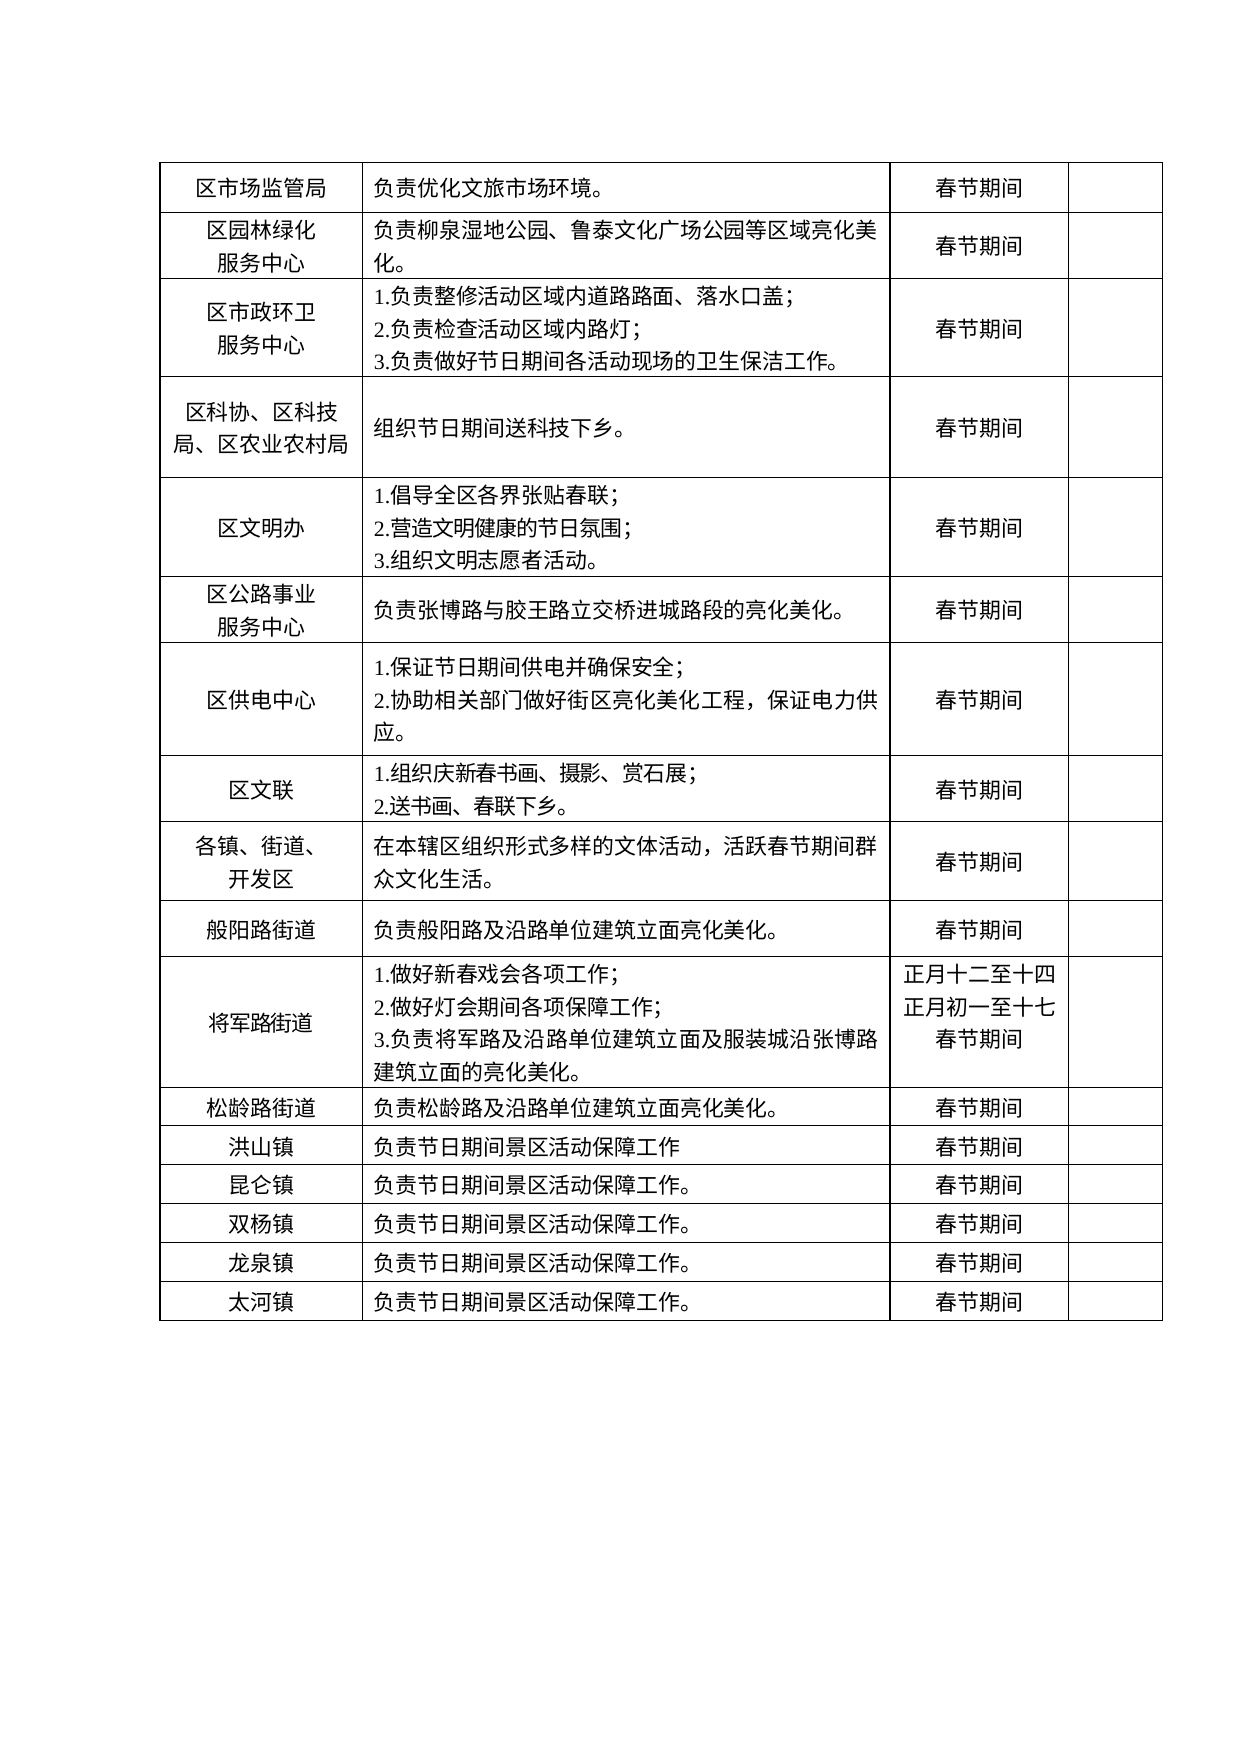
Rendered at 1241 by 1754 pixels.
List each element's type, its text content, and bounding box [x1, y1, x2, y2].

table_cell [1069, 957, 1162, 1087]
table_cell 各镇、街道、 开发区 [161, 822, 362, 900]
table_cell [1069, 377, 1162, 477]
table_cell 区科协、区科技局、区农业农村局 [161, 377, 362, 477]
table_cell [1069, 822, 1162, 900]
table_cell 负责节日期间景区活动保障工作。 [363, 1243, 889, 1281]
table_cell 将军路街道 [161, 957, 362, 1087]
table_cell 1.组织庆新春书画、摄影、赏石展； 2.送书画、春联下乡。 [363, 756, 889, 821]
table_cell 负责松龄路及沿路单位建筑立面亮化美化。 [363, 1088, 889, 1125]
table_cell 般阳路街道 [161, 901, 362, 956]
table_cell 区市政环卫 服务中心 [161, 279, 362, 376]
table_cell 春节期间 [891, 478, 1068, 576]
table_cell 正月十二至十四 正月初一至十七 春节期间 [891, 957, 1068, 1087]
table_cell 春节期间 [891, 901, 1068, 956]
table_cell 组织节日期间送科技下乡。 [363, 377, 889, 477]
table_cell [1069, 279, 1162, 376]
table_cell 春节期间 [891, 1243, 1068, 1281]
table_cell 负责般阳路及沿路单位建筑立面亮化美化。 [363, 901, 889, 956]
table_cell [1069, 1088, 1162, 1125]
table_cell 1.保证节日期间供电并确保安全； 2.协助相关部门做好街区亮化美化工程，保证电力供应。 [363, 643, 889, 755]
table_cell 1.做好新春戏会各项工作； 2.做好灯会期间各项保障工作； 3.负责将军路及沿路单位建筑立面及服装城沿张博路建筑立面的亮化美化。 [363, 957, 889, 1087]
table_cell 松龄路街道 [161, 1088, 362, 1125]
table_cell 春节期间 [891, 643, 1068, 755]
table_cell 春节期间 [891, 577, 1068, 642]
table_cell [1069, 1243, 1162, 1281]
table_cell 洪山镇 [161, 1126, 362, 1164]
table_cell 负责节日期间景区活动保障工作。 [363, 1282, 889, 1320]
table_cell [1069, 643, 1162, 755]
table_cell 昆仑镇 [161, 1165, 362, 1203]
table_cell 太河镇 [161, 1282, 362, 1320]
table_cell 1.负责整修活动区域内道路路面、落水口盖； 2.负责检查活动区域内路灯； 3.负责做好节日期间各活动现场的卫生保洁工作。 [363, 279, 889, 376]
table_cell 龙泉镇 [161, 1243, 362, 1281]
table_cell [1069, 213, 1162, 278]
table_cell 春节期间 [891, 1165, 1068, 1203]
table_cell 区园林绿化 服务中心 [161, 213, 362, 278]
table_cell 春节期间 [891, 163, 1068, 212]
table_cell 春节期间 [891, 377, 1068, 477]
table_cell 春节期间 [891, 279, 1068, 376]
table_cell 区市场监管局 [161, 163, 362, 212]
table_cell 春节期间 [891, 1204, 1068, 1242]
table_cell 区供电中心 [161, 643, 362, 755]
table_cell 负责张博路与胶王路立交桥进城路段的亮化美化。 [363, 577, 889, 642]
table_cell [1069, 756, 1162, 821]
table_cell [1069, 1165, 1162, 1203]
table_cell [1069, 1204, 1162, 1242]
table_cell 负责节日期间景区活动保障工作。 [363, 1165, 889, 1203]
table_cell 负责节日期间景区活动保障工作 [363, 1126, 889, 1164]
table_cell 在本辖区组织形式多样的文体活动，活跃春节期间群众文化生活。 [363, 822, 889, 900]
table_cell [1069, 478, 1162, 576]
table_cell [1069, 1126, 1162, 1164]
table_cell [1069, 1282, 1162, 1320]
table_cell 负责优化文旅市场环境。 [363, 163, 889, 212]
table_cell 双杨镇 [161, 1204, 362, 1242]
table_cell 区公路事业 服务中心 [161, 577, 362, 642]
table_cell 区文明办 [161, 478, 362, 576]
table_cell 1.倡导全区各界张贴春联； 2.营造文明健康的节日氛围； 3.组织文明志愿者活动。 [363, 478, 889, 576]
table_cell 春节期间 [891, 1088, 1068, 1125]
table_cell 负责柳泉湿地公园、鲁泰文化广场公园等区域亮化美化。 [363, 213, 889, 278]
table_cell 春节期间 [891, 1126, 1068, 1164]
table_cell [1069, 577, 1162, 642]
table_cell 区文联 [161, 756, 362, 821]
table_cell 春节期间 [891, 213, 1068, 278]
table_cell 春节期间 [891, 822, 1068, 900]
table_cell [1069, 901, 1162, 956]
table_cell 负责节日期间景区活动保障工作。 [363, 1204, 889, 1242]
table_cell [1069, 163, 1162, 212]
table_cell 春节期间 [891, 1282, 1068, 1320]
table_cell 春节期间 [891, 756, 1068, 821]
